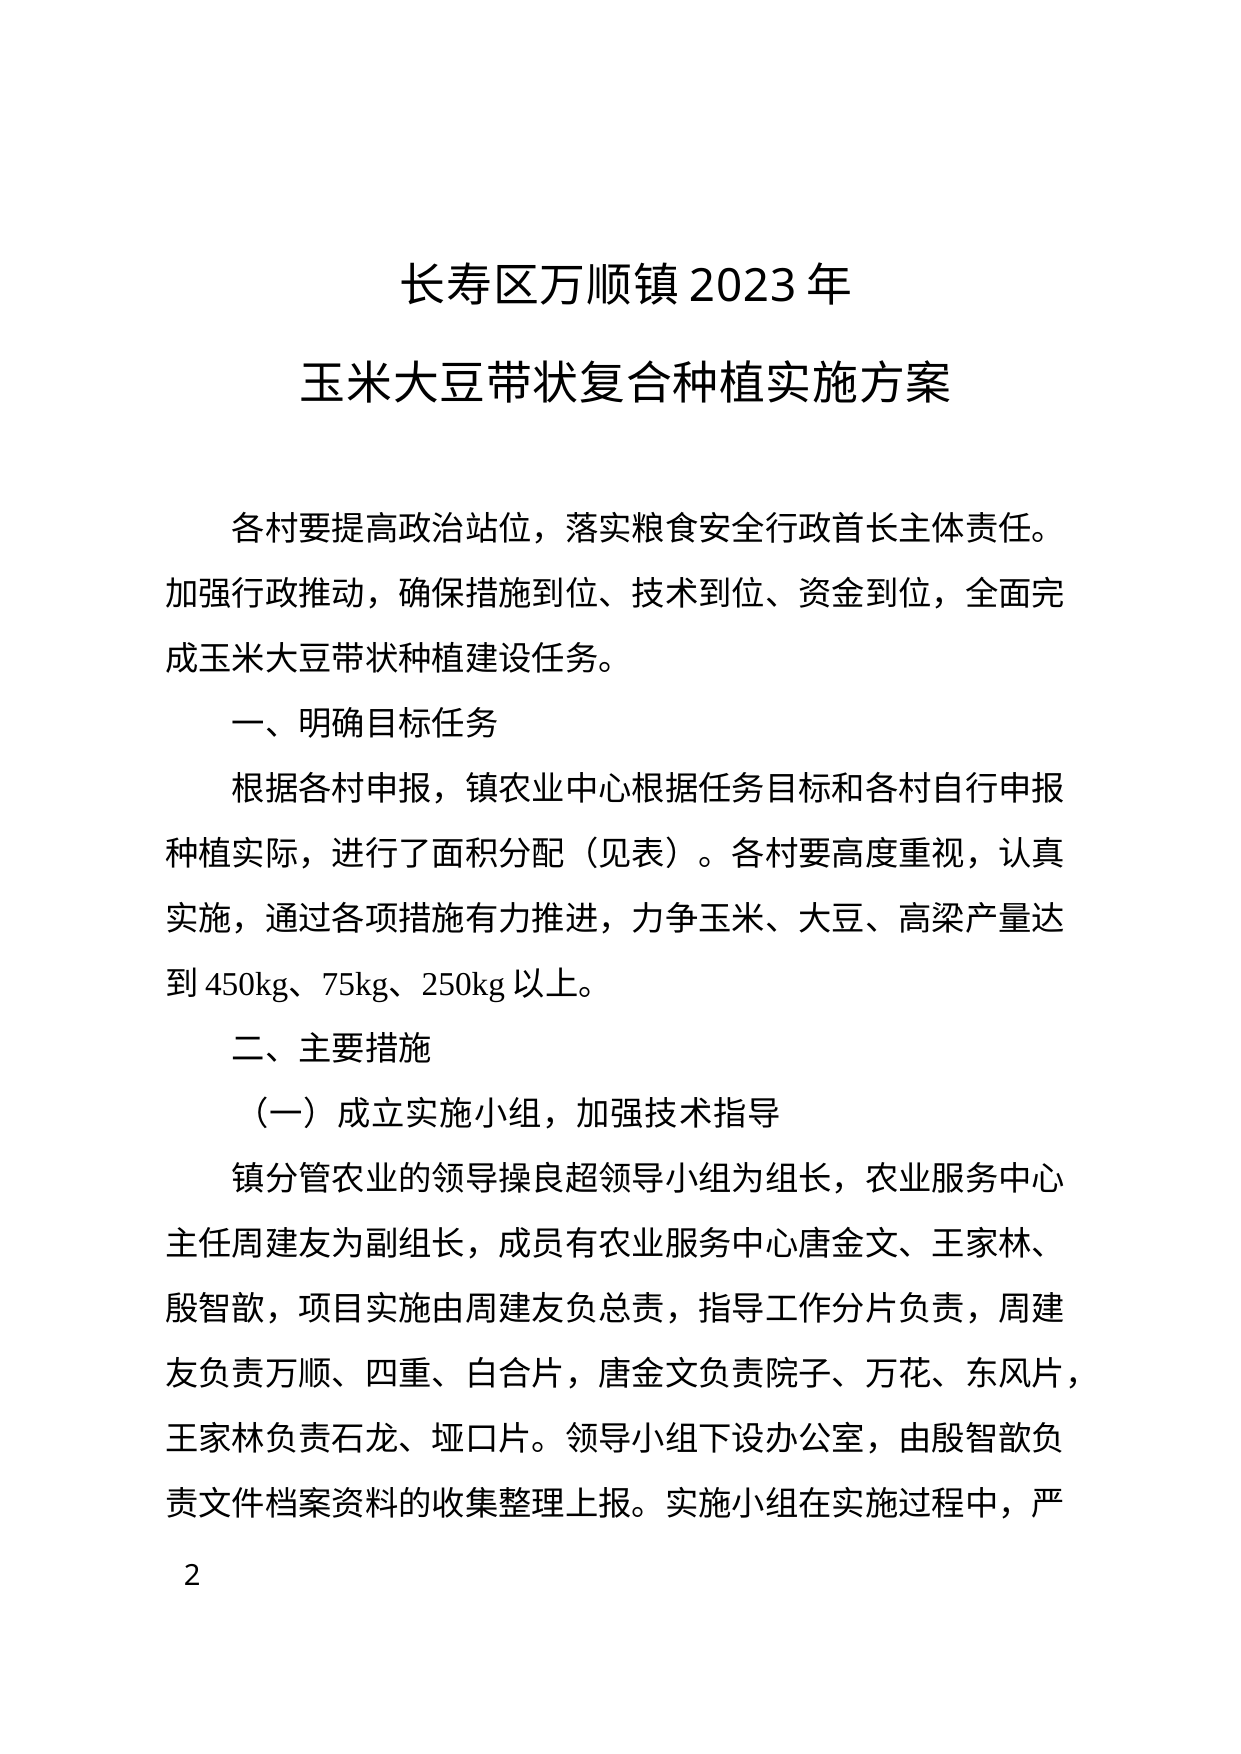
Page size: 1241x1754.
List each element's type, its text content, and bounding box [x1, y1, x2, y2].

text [165, 1143, 1087, 1533]
text （一）成立实施小组，加强技术指导 [165, 1078, 1087, 1143]
text 二、主要措施 [165, 1013, 1087, 1078]
text 一、明确目标任务 [165, 688, 1087, 753]
text 长寿区万顺镇2023年 [165, 233, 1087, 330]
text 根据各村申报，镇农业中心根据任务目标和各村自行申报种植实际，进行了面积分配（见表）。各村要高度重视，认真实施，通过各项措施有力推进，力争玉米、大豆、高梁产量达到450kg、75kg、250kg以上。 [165, 753, 1087, 1013]
text 玉米大豆带状复合种植实施方案 [165, 330, 1087, 428]
text 各村要提高政治站位，落实粮食安全行政首长主体责任。加强行政推动，确保措施到位、技术到位、资金到位，全面完成玉米大豆带状种植建设任务。 [165, 493, 1087, 688]
